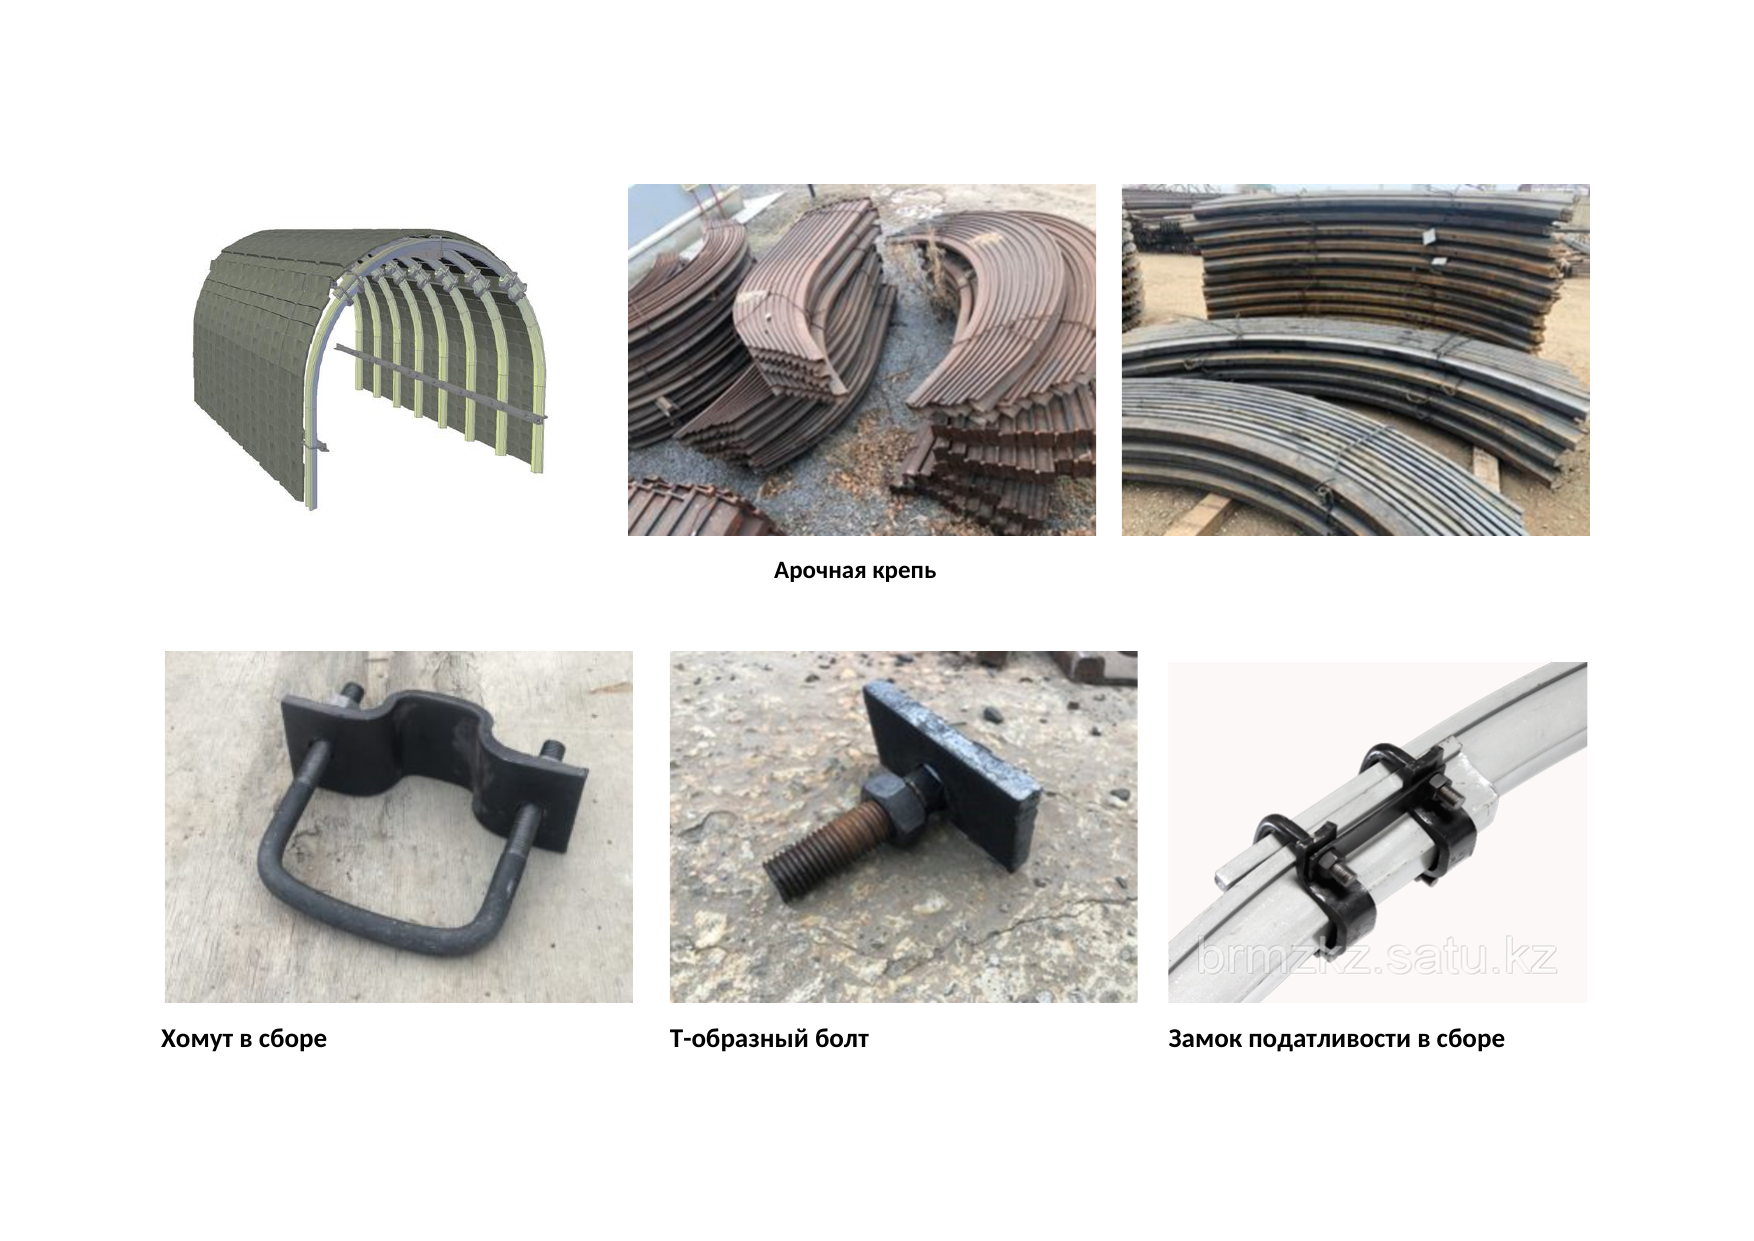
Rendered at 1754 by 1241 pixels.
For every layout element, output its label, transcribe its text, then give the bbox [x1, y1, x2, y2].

picture [1121, 184, 1590, 536]
picture [628, 184, 1097, 536]
text Арочная крепь [118, 555, 1636, 585]
picture [669, 651, 1138, 1003]
picture [165, 177, 577, 536]
picture [1168, 662, 1588, 1003]
picture [164, 651, 633, 1003]
text Хомут в сборе Т-образный болт Замок податливости в сборе [118, 1021, 1636, 1054]
